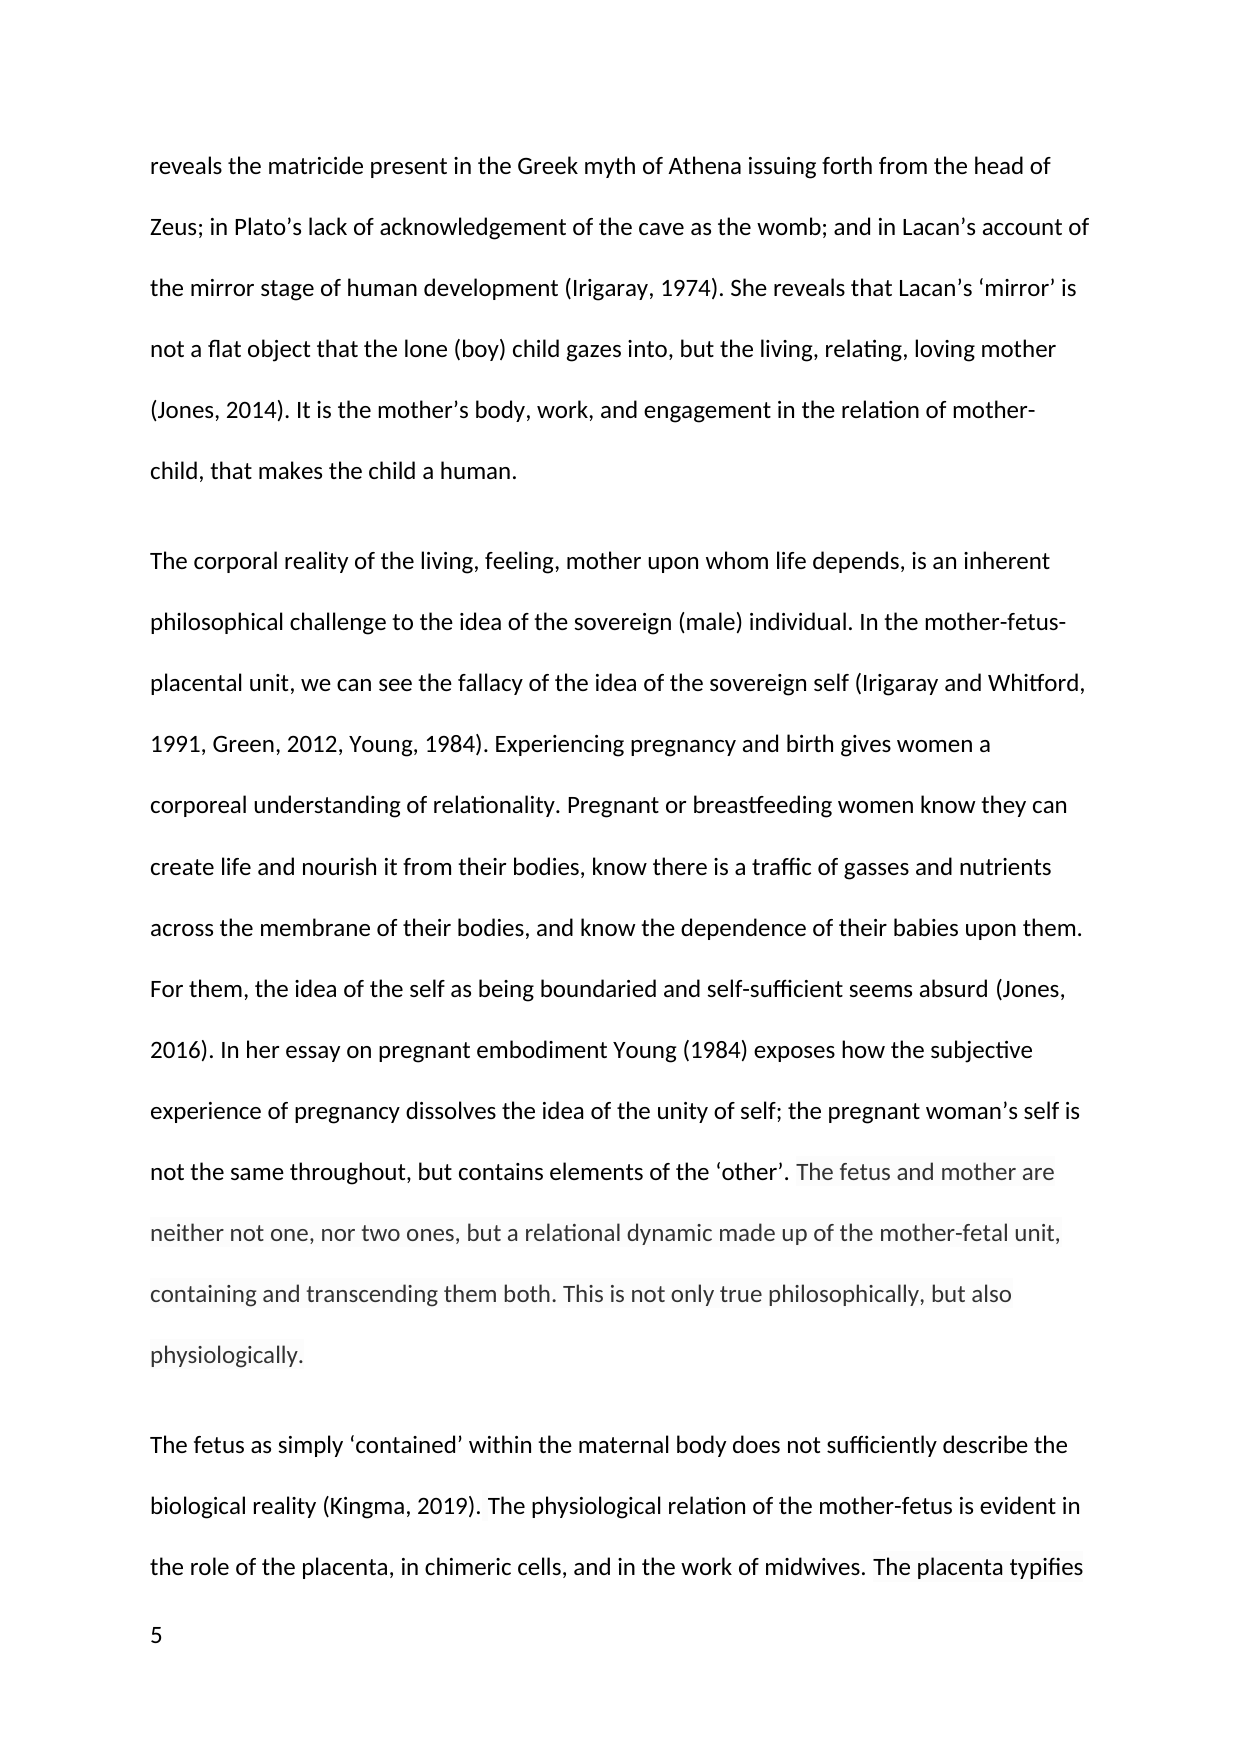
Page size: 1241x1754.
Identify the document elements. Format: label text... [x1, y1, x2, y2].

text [150, 1429, 1090, 1582]
text The corporal reality of the living, feeling, mother upon whom life depends, is an inherent philosophical challenge to the idea of the sovereign (male) individual. In the mother-fetus-placental unit, we can see the fallacy of the idea of the sovereign self (Irigaray and Whitford, 1991, Green, 2012, Young, 1984). Experiencing pregnancy and birth gives women a corporeal understanding of relationality. Pregnant or breastfeeding women know they can create life and nourish it from their bodies, know there is a traffic of gasses and nutrients across the membrane of their bodies, and know the dependence of their babies upon them. For them, the idea of the self as being boundaried and self-sufficient seems absurd (Jones, 2016). In her essay on pregnant embodiment Young (1984) exposes how the subjective experience of pregnancy dissolves the idea of the unity of self; the pregnant woman’s self is not the same throughout, but contains elements of the ‘other’. The fetus and mother are neither not one, nor two ones, but a relational dynamic made up of the mother-fetal unit, containing and transcending them both. This is not only true philosophically, but also physiologically. [150, 545, 1090, 1369]
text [150, 150, 1090, 486]
